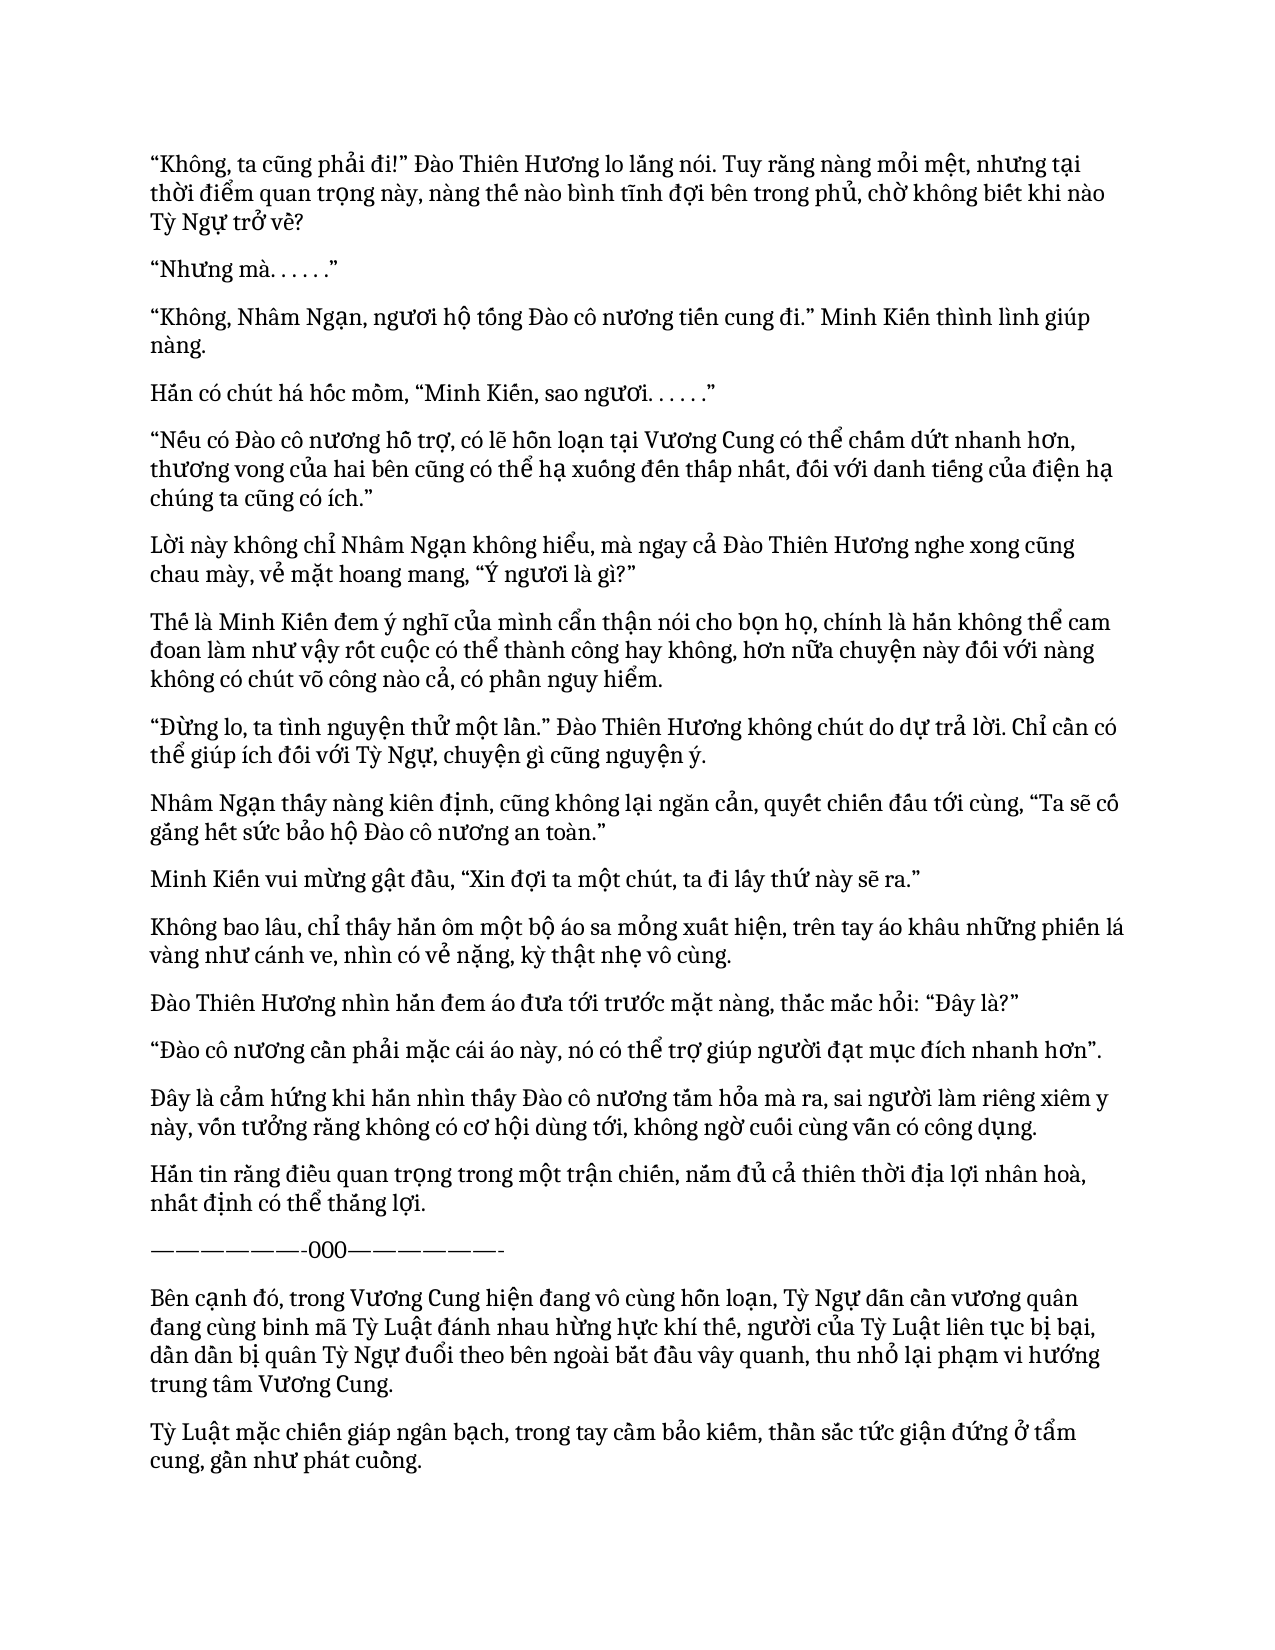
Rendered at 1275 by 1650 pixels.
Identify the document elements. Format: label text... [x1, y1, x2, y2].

text Thế là Minh Kiến đem ý nghĩ của mình cẩn thận nói cho bọn họ, chính là hắn không thể cam đoan làm như vậy rốt cuộc có thể thành công hay không, hơn nữa chuyện này đối với nàng không có chút võ công nào cả, có phần nguy hiểm. [150, 607, 1125, 694]
text Đây là cảm hứng khi hắn nhìn thấy Đào cô nương tắm hỏa mà ra, sai người làm riêng xiêm y này, vốn tưởng rằng không có cơ hội dùng tới, không ngờ cuối cùng vẫn có công dụng. [150, 1084, 1125, 1141]
text Minh Kiến vui mừng gật đầu, “Xin đợi ta một chút, ta đi lấy thứ này sẽ ra.” [150, 865, 1125, 894]
text Đào Thiên Hương nhìn hắn đem áo đưa tới trước mặt nàng, thắc mắc hỏi: “Đây là?” [150, 989, 1125, 1017]
text “Đào cô nương cần phải mặc cái áo này, nó có thể trợ giúp người đạt mục đích nhanh hơn”. [150, 1036, 1125, 1065]
text “Đừng lo, ta tình nguyện thử một lần.” Đào Thiên Hương không chút do dự trả lời. Chỉ cần có thể giúp ích đối với Tỳ Ngự, chuyện gì cũng nguyện ý. [150, 712, 1125, 770]
text Bên cạnh đó, trong Vương Cung hiện đang vô cùng hỗn loạn, Tỳ Ngự dẫn cần vương quân đang cùng binh mã Tỳ Luật đánh nhau hừng hực khí thế, người của Tỳ Luật liên tục bị bại, dần dần bị quân Tỳ Ngự đuổi theo bên ngoài bắt đầu vây quanh, thu nhỏ lại phạm vi hướng trung tâm Vương Cung. [150, 1284, 1125, 1399]
text Nhâm Ngạn thấy nàng kiên định, cũng không lại ngăn cản, quyết chiến đấu tới cùng, “Ta sẽ cố gắng hết sức bảo hộ Đào cô nương an toàn.” [150, 789, 1125, 846]
text Lời này không chỉ Nhâm Ngạn không hiểu, mà ngay cả Đào Thiên Hương nghe xong cũng chau mày, vẻ mặt hoang mang, “Ý ngươi là gì?” [150, 531, 1125, 589]
text ——————-000——————- [150, 1236, 1125, 1265]
text “Không, Nhâm Ngạn, ngươi hộ tống Đào cô nương tiến cung đi.” Minh Kiến thình lình giúp nàng. [150, 302, 1125, 360]
text Hắn có chút há hốc mồm, “Minh Kiến, sao ngươi. . . . . .” [150, 379, 1125, 407]
text “Nếu có Đào cô nương hỗ trợ, có lẽ hỗn loạn tại Vương Cung có thể chấm dứt nhanh hơn, thương vong của hai bên cũng có thể hạ xuống đến thấp nhất, đối với danh tiếng của điện hạ chúng ta cũng có ích.” [150, 426, 1125, 512]
text “Không, ta cũng phải đi!” Đào Thiên Hương lo lắng nói. Tuy rằng nàng mỏi mệt, nhưng tại thời điểm quan trọng này, nàng thế nào bình tĩnh đợi bên trong phủ, chờ không biết khi nào Tỳ Ngự trở về? [150, 150, 1125, 236]
text Không bao lâu, chỉ thấy hắn ôm một bộ áo sa mỏng xuất hiện, trên tay áo khâu những phiến lá vàng như cánh ve, nhìn có vẻ nặng, kỳ thật nhẹ vô cùng. [150, 912, 1125, 970]
text Hắn tin rằng điều quan trọng trong một trận chiến, nắm đủ cả thiên thời địa lợi nhân hoà, nhất định có thể thắng lợi. [150, 1160, 1125, 1217]
text “Nhưng mà. . . . . .” [150, 255, 1125, 284]
text Tỳ Luật mặc chiến giáp ngân bạch, trong tay cầm bảo kiếm, thần sắc tức giận đứng ở tẩm cung, gần như phát cuồng. [150, 1417, 1125, 1475]
